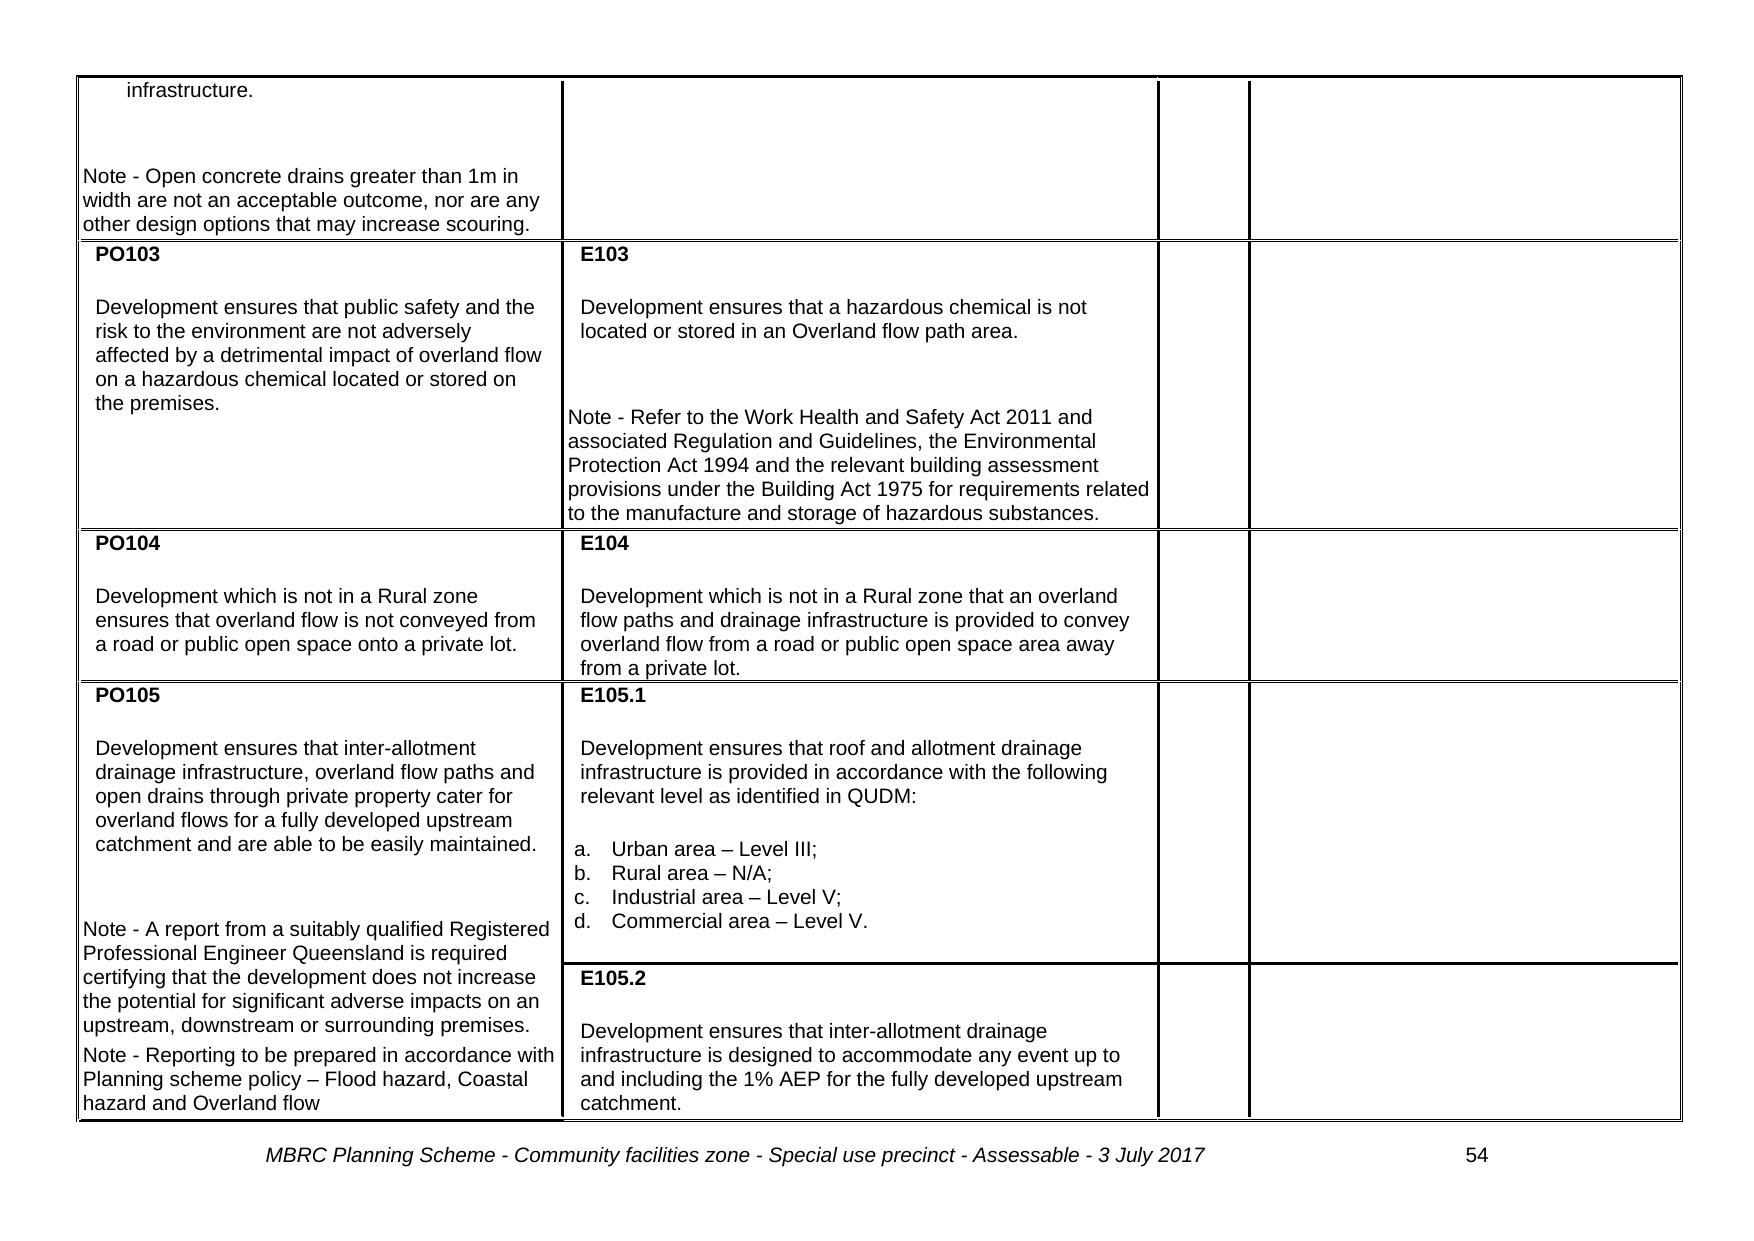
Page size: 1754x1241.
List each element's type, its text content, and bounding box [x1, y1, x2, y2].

table_cell [1251, 528, 1680, 680]
table_cell [1249, 680, 1681, 962]
table_cell [1249, 962, 1680, 1118]
table_cell E104 Development which is not in a Rural zone that an overland flow paths and drainage infrastructure is provided to convey overland flow from a road or public open space area away from a private lot. [564, 531, 1157, 680]
table_cell [1160, 242, 1248, 527]
table_cell PO105 Development ensures that inter-allotment drainage infrastructure, overland flow paths and open drains through private property cater for overland flows for a fully developed upstream catchment and are able to be easily maintained. [77, 680, 562, 1118]
table_cell [1160, 683, 1248, 962]
table_cell E105.2 Development ensures that inter-allotment drainage infrastructure is designed to accommodate any event up to and including the 1% AEP for the fully developed upstream catchment. [562, 965, 1158, 1118]
table_cell E103 Development ensures that a hazardous chemical is not located or stored in an Overland flow path area. [564, 242, 1157, 527]
table_cell [1158, 965, 1249, 1118]
table_cell PO103 Development ensures that public safety and the risk to the environment are not adversely affected by a detrimental impact of overland flow on a hazardous chemical located or stored on the premises. [77, 239, 562, 527]
table_cell [1158, 78, 1249, 239]
table_cell [1249, 239, 1681, 527]
table_cell [1249, 78, 1680, 239]
table_cell E105.1 Development ensures that roof and allotment drainage infrastructure is provided in accordance with the following relevant level as identified in QUDM: Urban area – Level III; Rural area – N/A; Industrial area – Level V; Commercial area – Level V. [564, 683, 1157, 962]
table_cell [79, 78, 562, 239]
table_cell PO104 Development which is not in a Rural zone ensures that overland flow is not conveyed from a road or public open space onto a private lot. [79, 528, 561, 680]
table_cell [1160, 531, 1248, 680]
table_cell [562, 77, 1158, 239]
